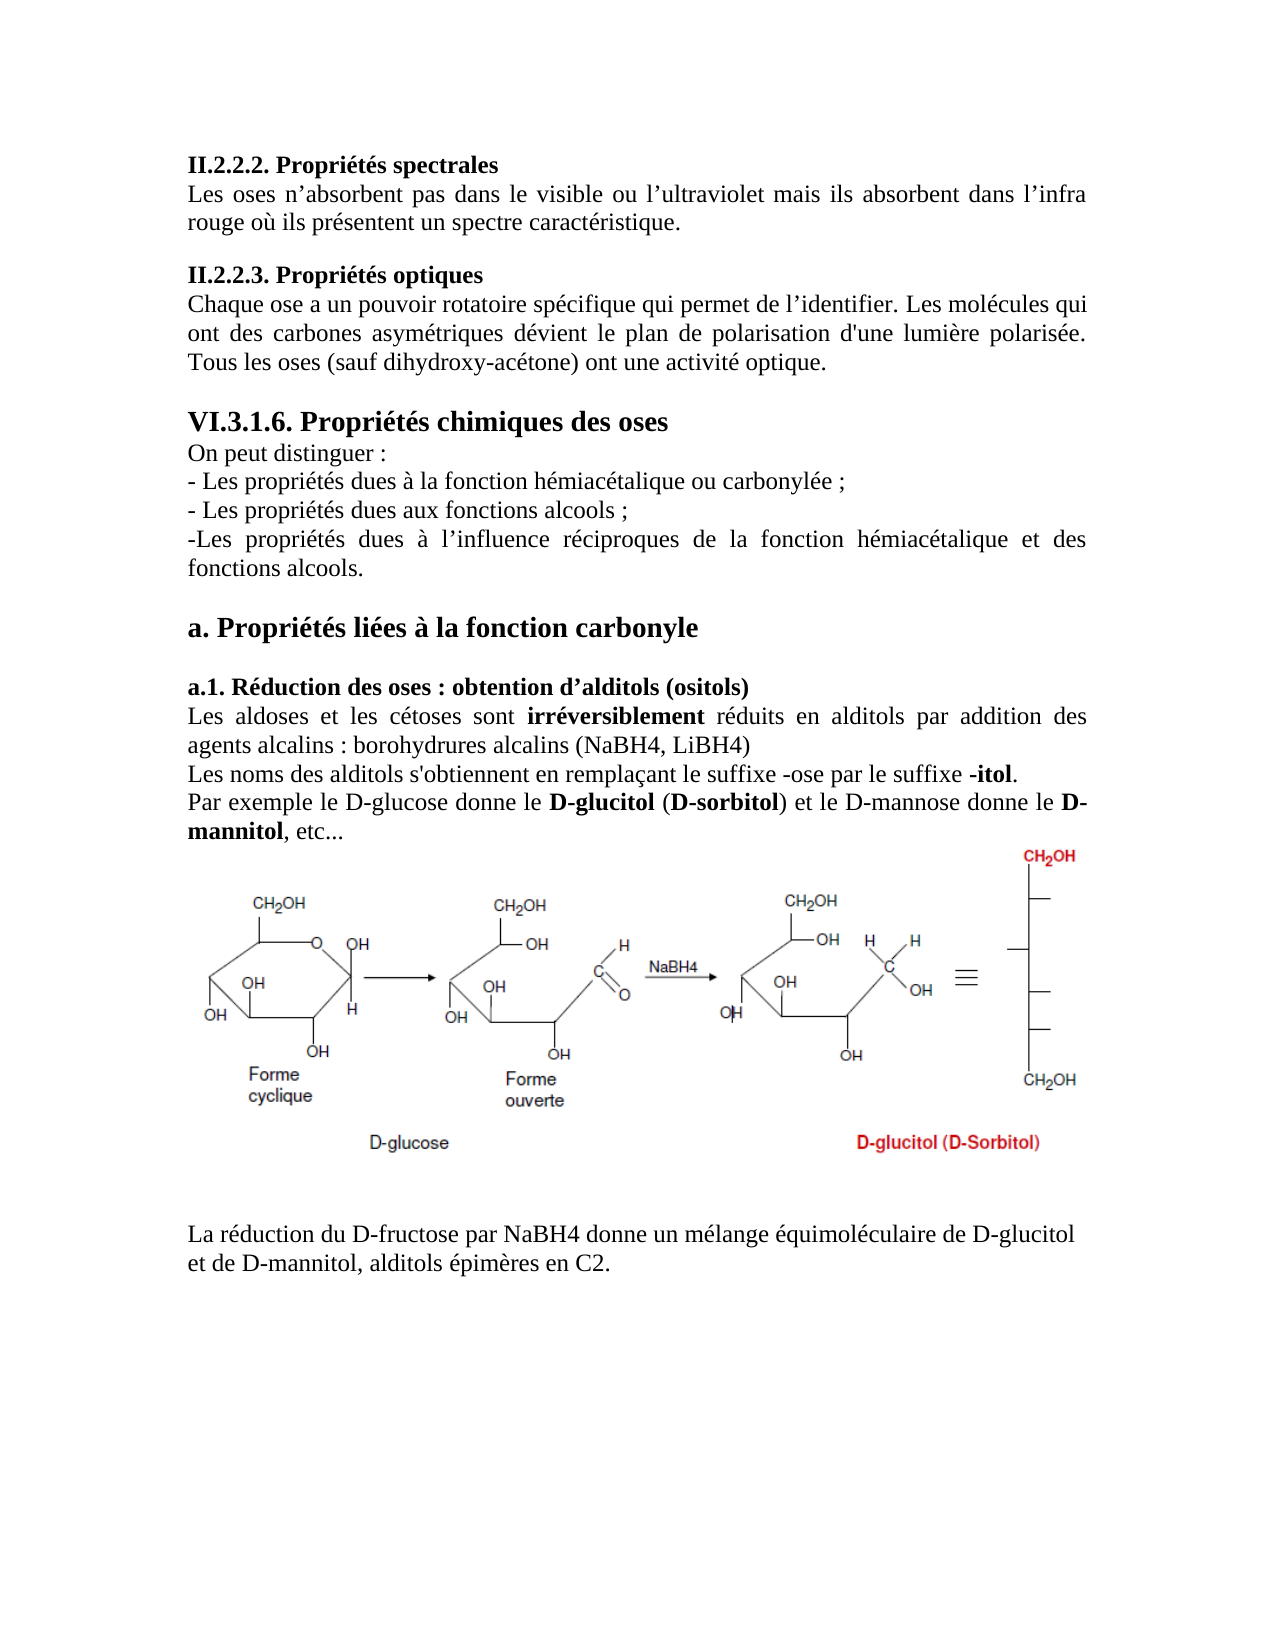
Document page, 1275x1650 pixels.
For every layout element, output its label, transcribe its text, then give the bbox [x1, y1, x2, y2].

text Chaque ose a un pouvoir rotatoire spécifique qui permet de l’identifier. Les molécules qui ont des carbones asymétriques dévient le plan de polarisation d'une lumière polarisée. Tous les oses (sauf dihydroxy-acétone) ont une activité optique. [187, 289, 1087, 375]
text On peut distinguer : [187, 438, 1087, 466]
text VI.3.1.6. Propriétés chimiques des oses [187, 404, 1087, 438]
text La réduction du D-fructose par NaBH4 donne un mélange équimoléculaire de D-glucitol et de D-mannitol, alditols épimères en C2. [187, 1219, 1087, 1277]
text a. Propriétés liées à la fonction carbonyle [187, 610, 1087, 644]
text Les noms des alditols s'obtiennent en remplaçant le suffixe -ose par le suffixe -itol. [187, 759, 1087, 787]
text -Les propriétés dues à l’influence réciproques de la fonction hémiacétalique et des fonctions alcools. [187, 524, 1087, 581]
text Les oses n’absorbent pas dans le visible ou l’ultraviolet mais ils absorbent dans l’infra rouge où ils présentent un spectre caractéristique. [187, 179, 1087, 236]
text - Les propriétés dues aux fonctions alcools ; [187, 495, 1087, 524]
text II.2.2.2. Propriétés spectrales [187, 150, 1087, 179]
text Les aldoses et les cétoses sont irréversiblement réduits en alditols par addition des agents alcalins : borohydrures alcalins (NaBH4, LiBH4) [187, 701, 1087, 759]
picture [187, 845, 1086, 1162]
text a.1. Réduction des oses : obtention d’alditols (ositols) [187, 672, 1087, 701]
text Par exemple le D-glucose donne le D-glucitol (D-sorbitol) et le D-mannose donne le D-mannitol, etc... [187, 787, 1087, 845]
text - Les propriétés dues à la fonction hémiacétalique ou carbonylée ; [187, 466, 1087, 495]
text II.2.2.3. Propriétés optiques [187, 260, 1087, 289]
